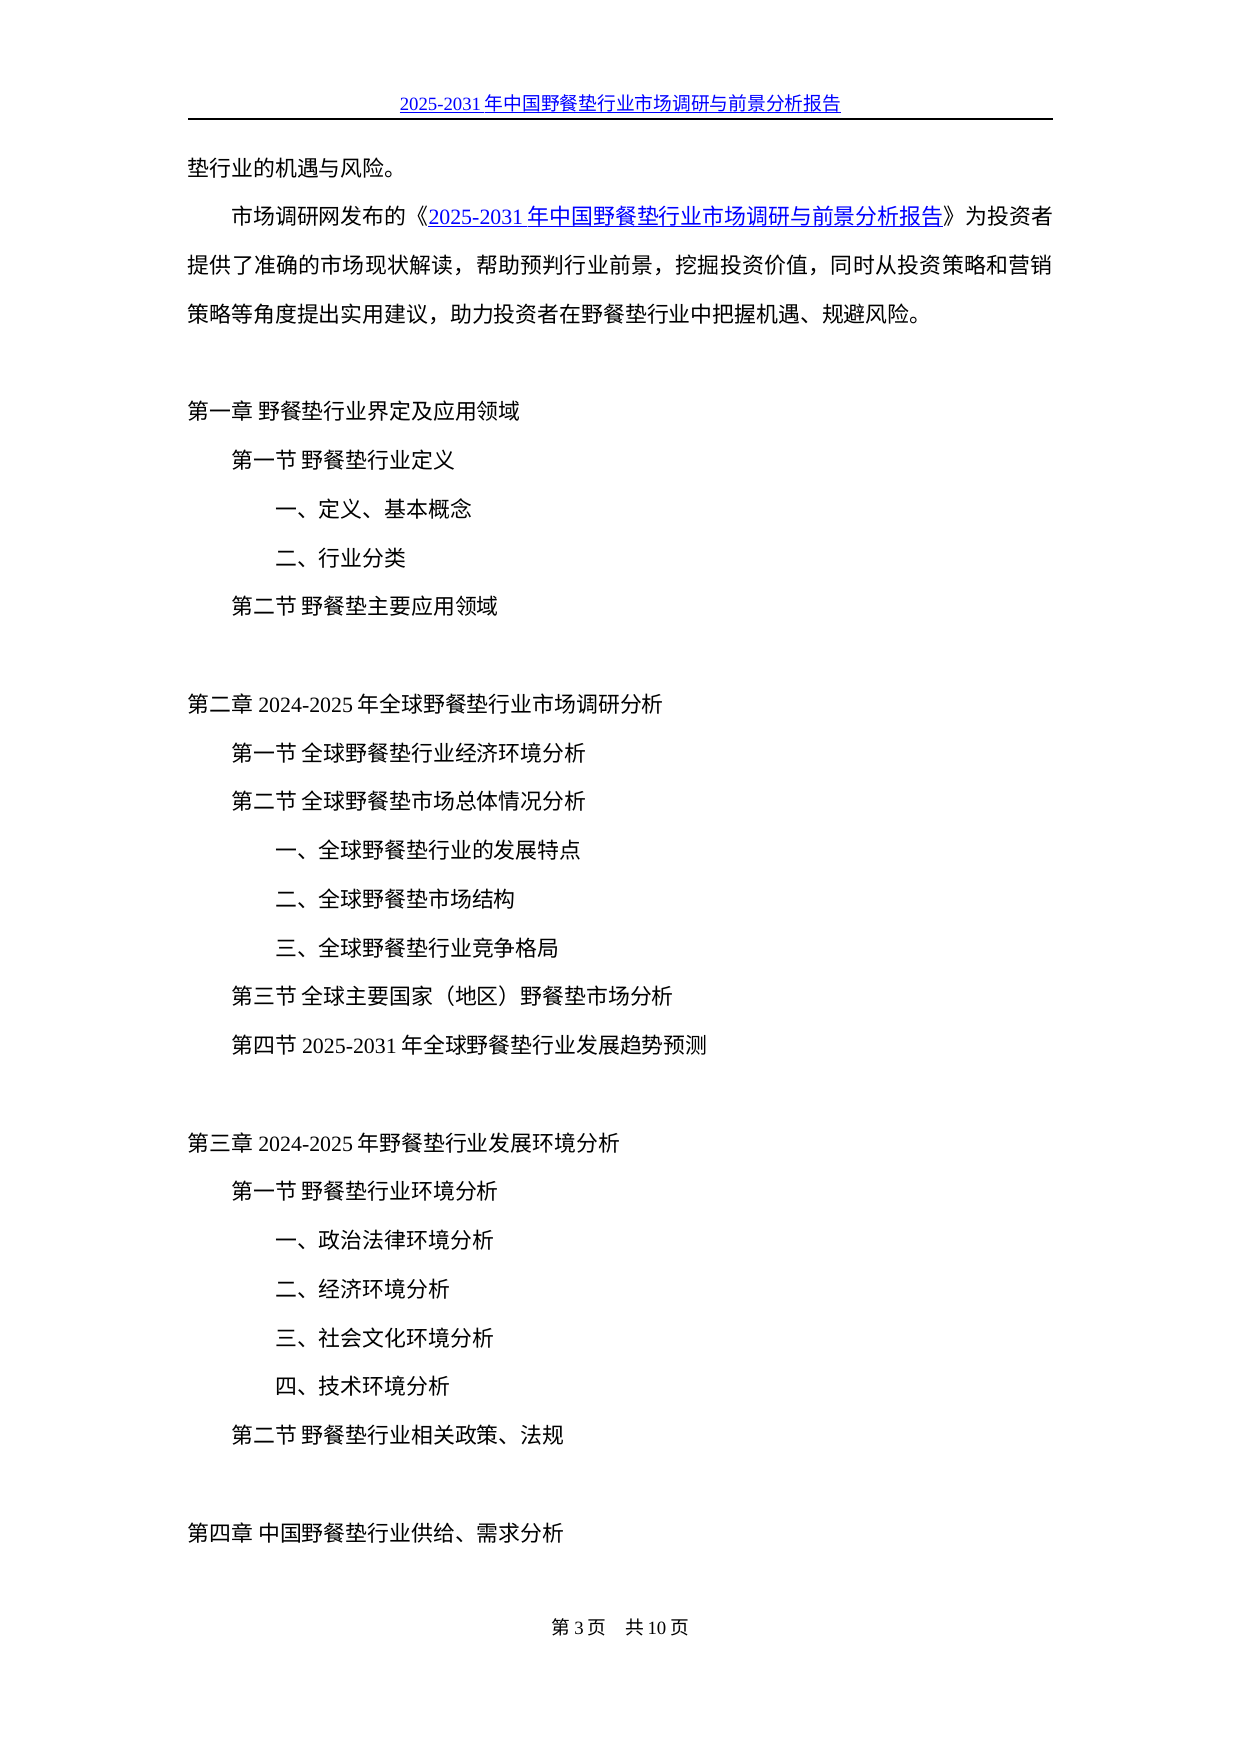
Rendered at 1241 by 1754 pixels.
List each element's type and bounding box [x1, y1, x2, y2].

text [187, 150, 1053, 1548]
